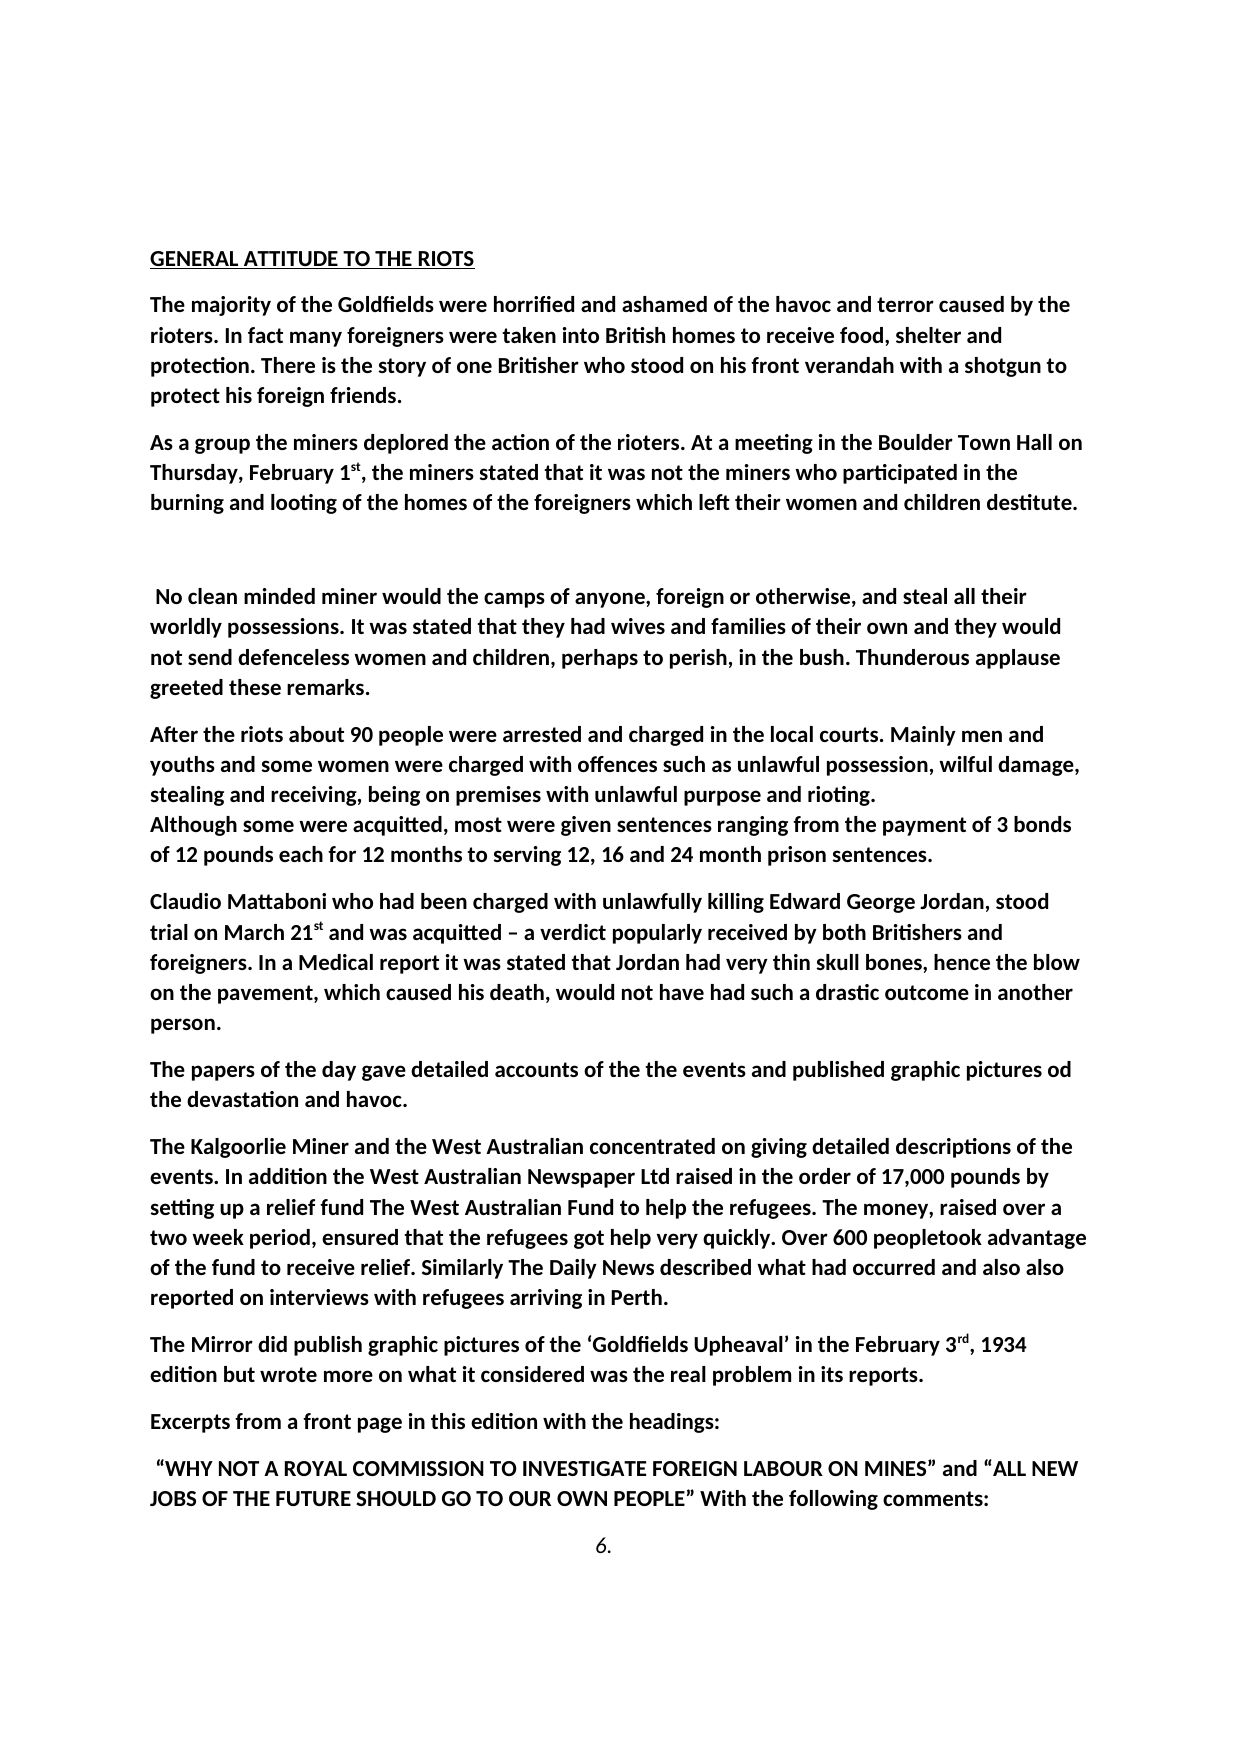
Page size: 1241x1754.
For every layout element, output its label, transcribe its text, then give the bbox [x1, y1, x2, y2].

text The Kalgoorlie Miner and the West Australian concentrated on giving detailed descriptions of the events. In addition the West Australian Newspaper Ltd raised in the order of 17,000 pounds by setting up a relief fund The West Australian Fund to help the refugees. The money, raised over a two week period, ensured that the refugees got help very quickly. Over 600 peopletook advantage of the fund to receive relief. Similarly The Daily News described what had occurred and also also reported on interviews with refugees arriving in Perth. [150, 1132, 1090, 1311]
text The majority of the Goldfields were horrified and ashamed of the havoc and terror caused by the rioters. In fact many foreigners were taken into British homes to receive food, shelter and protection. There is the story of one Britisher who stood on his front verandah with a shotgun to protect his foreign friends. [150, 291, 1090, 409]
text 6. [150, 1531, 1090, 1559]
text The Mirror did publish graphic pictures of the ‘Goldfields Upheaval’ in the February 3rd, 1934 edition but wrote more on what it considered was the real problem in its reports. [150, 1330, 1090, 1388]
text Excerpts from a front page in this edition with the headings: [150, 1407, 1090, 1435]
text Claudio Mattaboni who had been charged with unlawfully killing Edward George Jordan, stood trial on March 21st and was acquitted – a verdict popularly received by both Britishers and foreigners. In a Medical report it was stated that Jordan had very thin skull bones, hence the blow on the pavement, which caused his death, would not have had such a drastic outcome in another person. [150, 887, 1090, 1036]
text As a group the miners deplored the action of the rioters. At a meeting in the Boulder Town Hall on Thursday, February 1st, the miners stated that it was not the miners who participated in the burning and looting of the homes of the foreigners which left their women and children destitute. [150, 428, 1090, 517]
text After the riots about 90 people were arrested and charged in the local courts. Mainly men and youths and some women were charged with offences such as unlawful possession, wilful damage, stealing and receiving, being on premises with unlawful purpose and rioting. Although some were acquitted, most were given sentences ranging from the payment of 3 bonds of 12 pounds each for 12 months to serving 12, 16 and 24 month prison sentences. [150, 720, 1090, 869]
text “WHY NOT A ROYAL COMMISSION TO INVESTIGATE FOREIGN LABOUR ON MINES” and “ALL NEW JOBS OF THE FUTURE SHOULD GO TO OUR OWN PEOPLE” With the following comments: [150, 1454, 1090, 1512]
text No clean minded miner would the camps of anyone, foreign or otherwise, and steal all their worldly possessions. It was stated that they had wives and families of their own and they would not send defenceless women and children, perhaps to perish, in the bush. Thunderous applause greeted these remarks. [150, 582, 1090, 701]
text GENERAL ATTITUDE TO THE RIOTS [150, 244, 1090, 272]
text The papers of the day gave detailed accounts of the the events and published graphic pictures od the devastation and havoc. [150, 1055, 1090, 1113]
